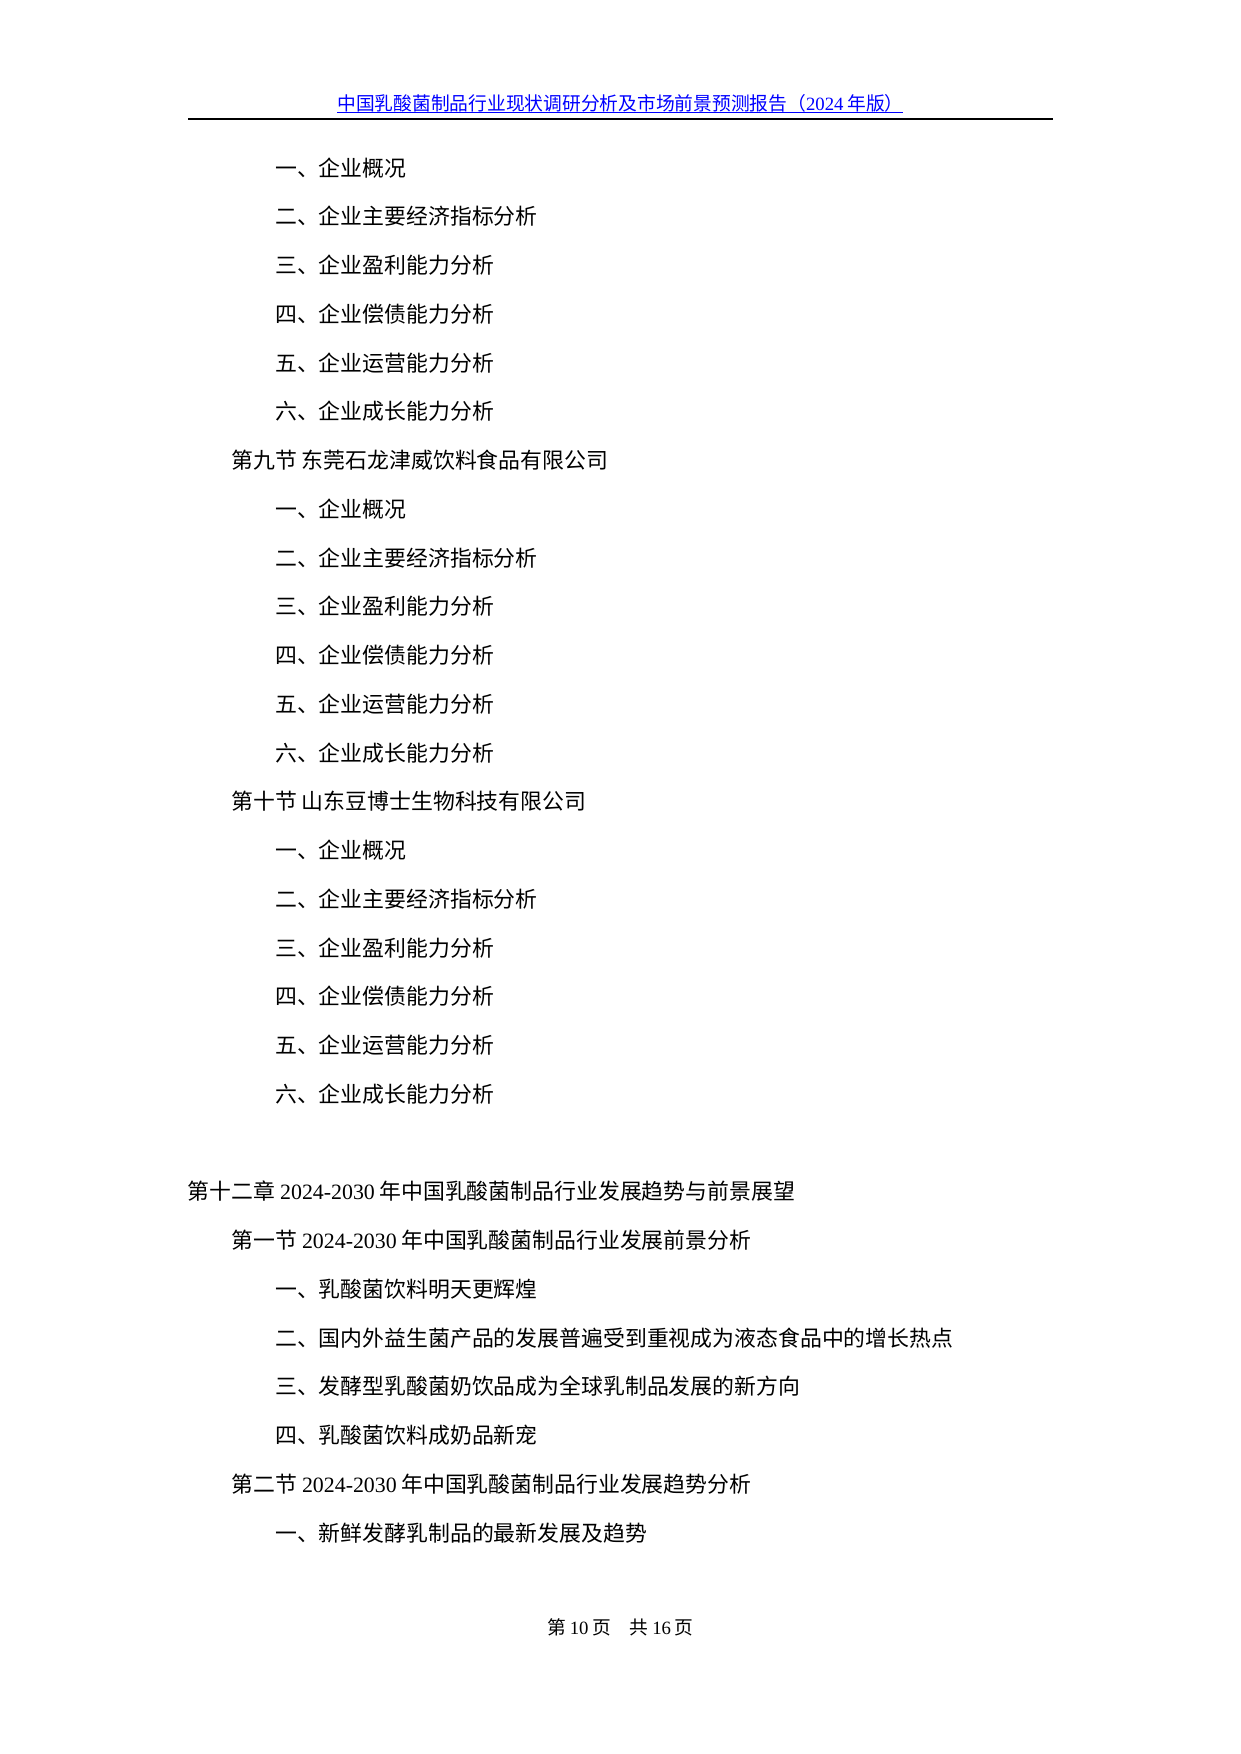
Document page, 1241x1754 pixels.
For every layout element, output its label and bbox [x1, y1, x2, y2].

text [187, 150, 1053, 1548]
